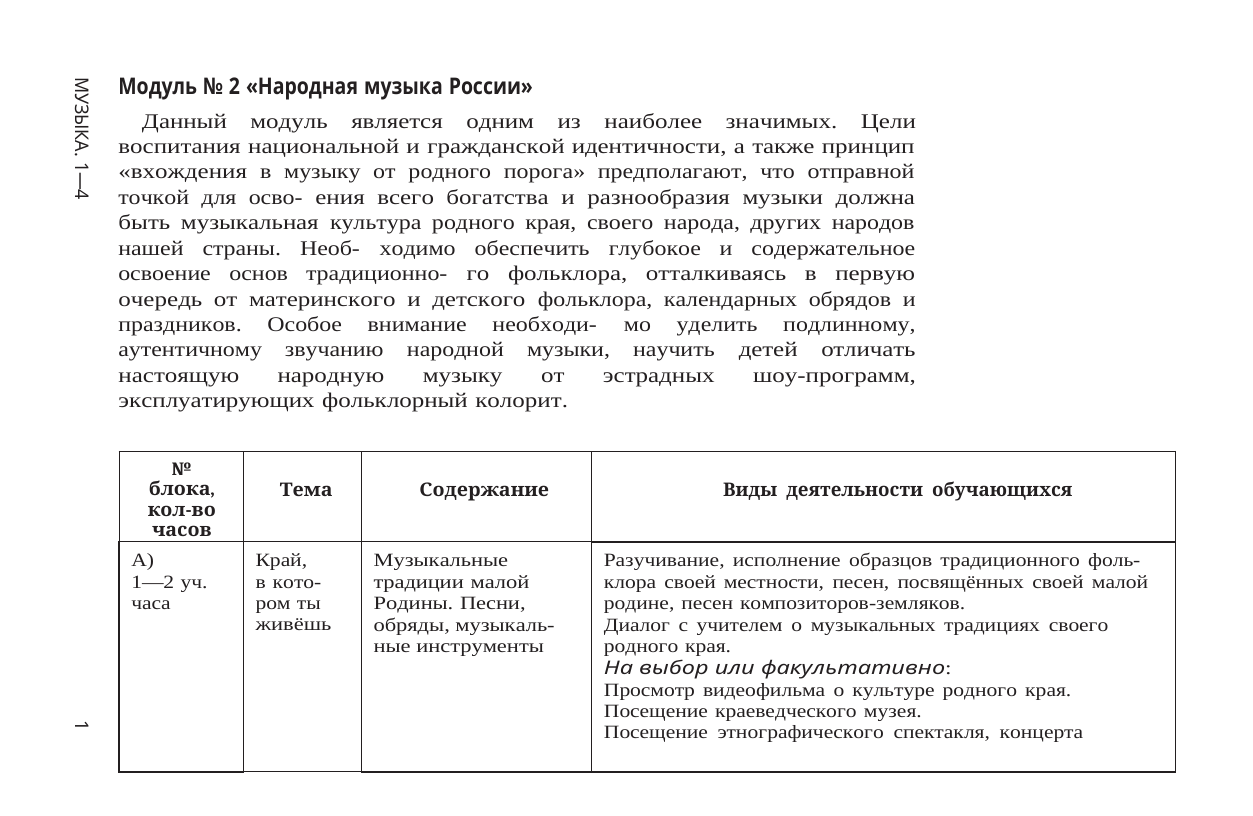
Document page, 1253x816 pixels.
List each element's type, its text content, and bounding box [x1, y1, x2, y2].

table_header Виды деятельности обучающихся [592, 452, 1175, 541]
table_header Тема [244, 452, 361, 541]
table_header Содержание [362, 452, 591, 541]
table_cell Край, в кото- ром ты живёшь [244, 542, 361, 771]
table_cell Разучивание, исполнение образцов традиционного фоль- клора своей местности, песен, посвящённых своей малой родине, песен композиторов-земляков. Диалог с учителем о музыкальных традициях своего родного края. На выбор или факультативно: Просмотр видеофильма о культуре родного края. Посещение краеведческого музея. Посещение этнографического спектакля, концерта [592, 543, 1175, 771]
subtitle Модуль № 2 «Народная музыка России» [118, 70, 1189, 101]
text Данный модуль является одним из наиболее значимых. Цели воспитания национальной и гражданской идентичности, а также принцип «вхождения в музыку от родного порога» предполагают, что отправной точкой для осво- ения всего богатства и разнообразия музыки должна быть музыкальная культура родного края, своего народа, других народов нашей страны. Необ- ходимо обеспечить глубокое и содержательное освоение основ традиционно- го фольклора, отталкиваясь в первую очередь от материнского и детского фольклора, календарных обрядов и праздников. Особое внимание необходи- мо уделить подлинному, аутентичному звучанию народной музыки, научить детей отличать настоящую народную музыку от эстрадных шоу-программ, эксплуатирующих фольклорный колорит. [118, 109, 916, 412]
table_cell А) 1—2 уч. часа [120, 542, 243, 771]
table_cell Музыкальные традиции малой Родины. Песни, обряды, музыкаль- ные инструменты [362, 542, 591, 771]
table_header № блока, кол-во часов [120, 452, 243, 541]
